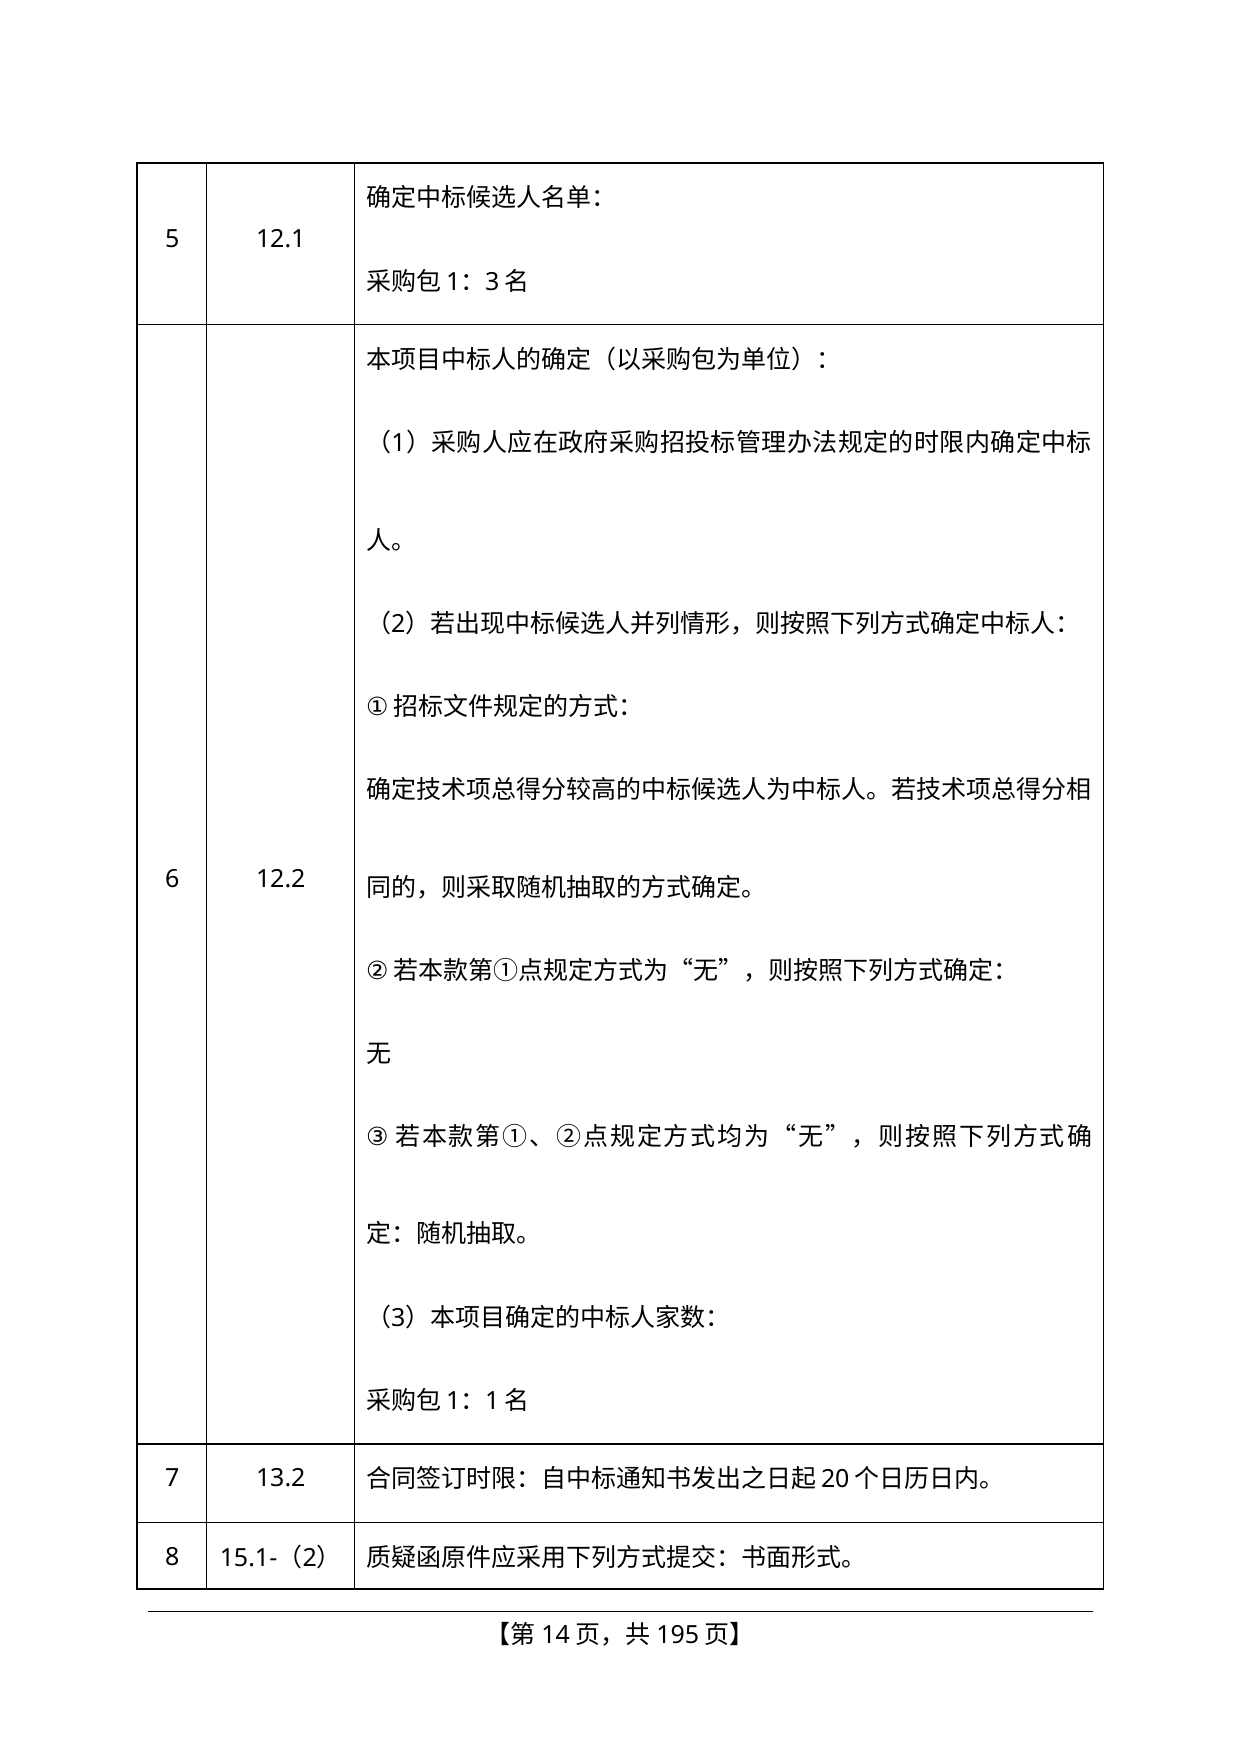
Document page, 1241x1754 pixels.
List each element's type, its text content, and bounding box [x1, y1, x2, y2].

table_cell 8 [138, 1523, 206, 1588]
table_cell 5 [138, 164, 206, 324]
table_cell 12.2 [207, 325, 354, 1443]
table_cell 12.1 [207, 164, 354, 324]
table_cell 7 [138, 1445, 206, 1521]
table_cell 确定中标候选人名单： 采购包1：3名 [355, 164, 1103, 324]
table_cell 本项目中标人的确定（以采购包为单位）： （1）采购人应在政府采购招投标管理办法规定的时限内确定中标人。 （2）若出现中标候选人并列情形，则按照下列方式确定中标人： ①招标文件规定的方式： 确定技术项总得分较高的中标候选人为中标人。若技术项总得分相同的，则采取随机抽取的方式确定。 ②若本款第①点规定方式为“无”，则按照下列方式确定： 无 ③若本款第①、②点规定方式均为“无”，则按照下列方式确定：随机抽取。 （3）本项目确定的中标人家数： 采购包1：1名 [355, 325, 1103, 1443]
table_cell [355, 1523, 1103, 1588]
table_cell 15.1-（2） [207, 1523, 354, 1588]
table_cell 合同签订时限：自中标通知书发出之日起20个日历日内。 [355, 1445, 1103, 1521]
table_cell 13.2 [207, 1445, 354, 1521]
table_cell 6 [138, 325, 206, 1443]
